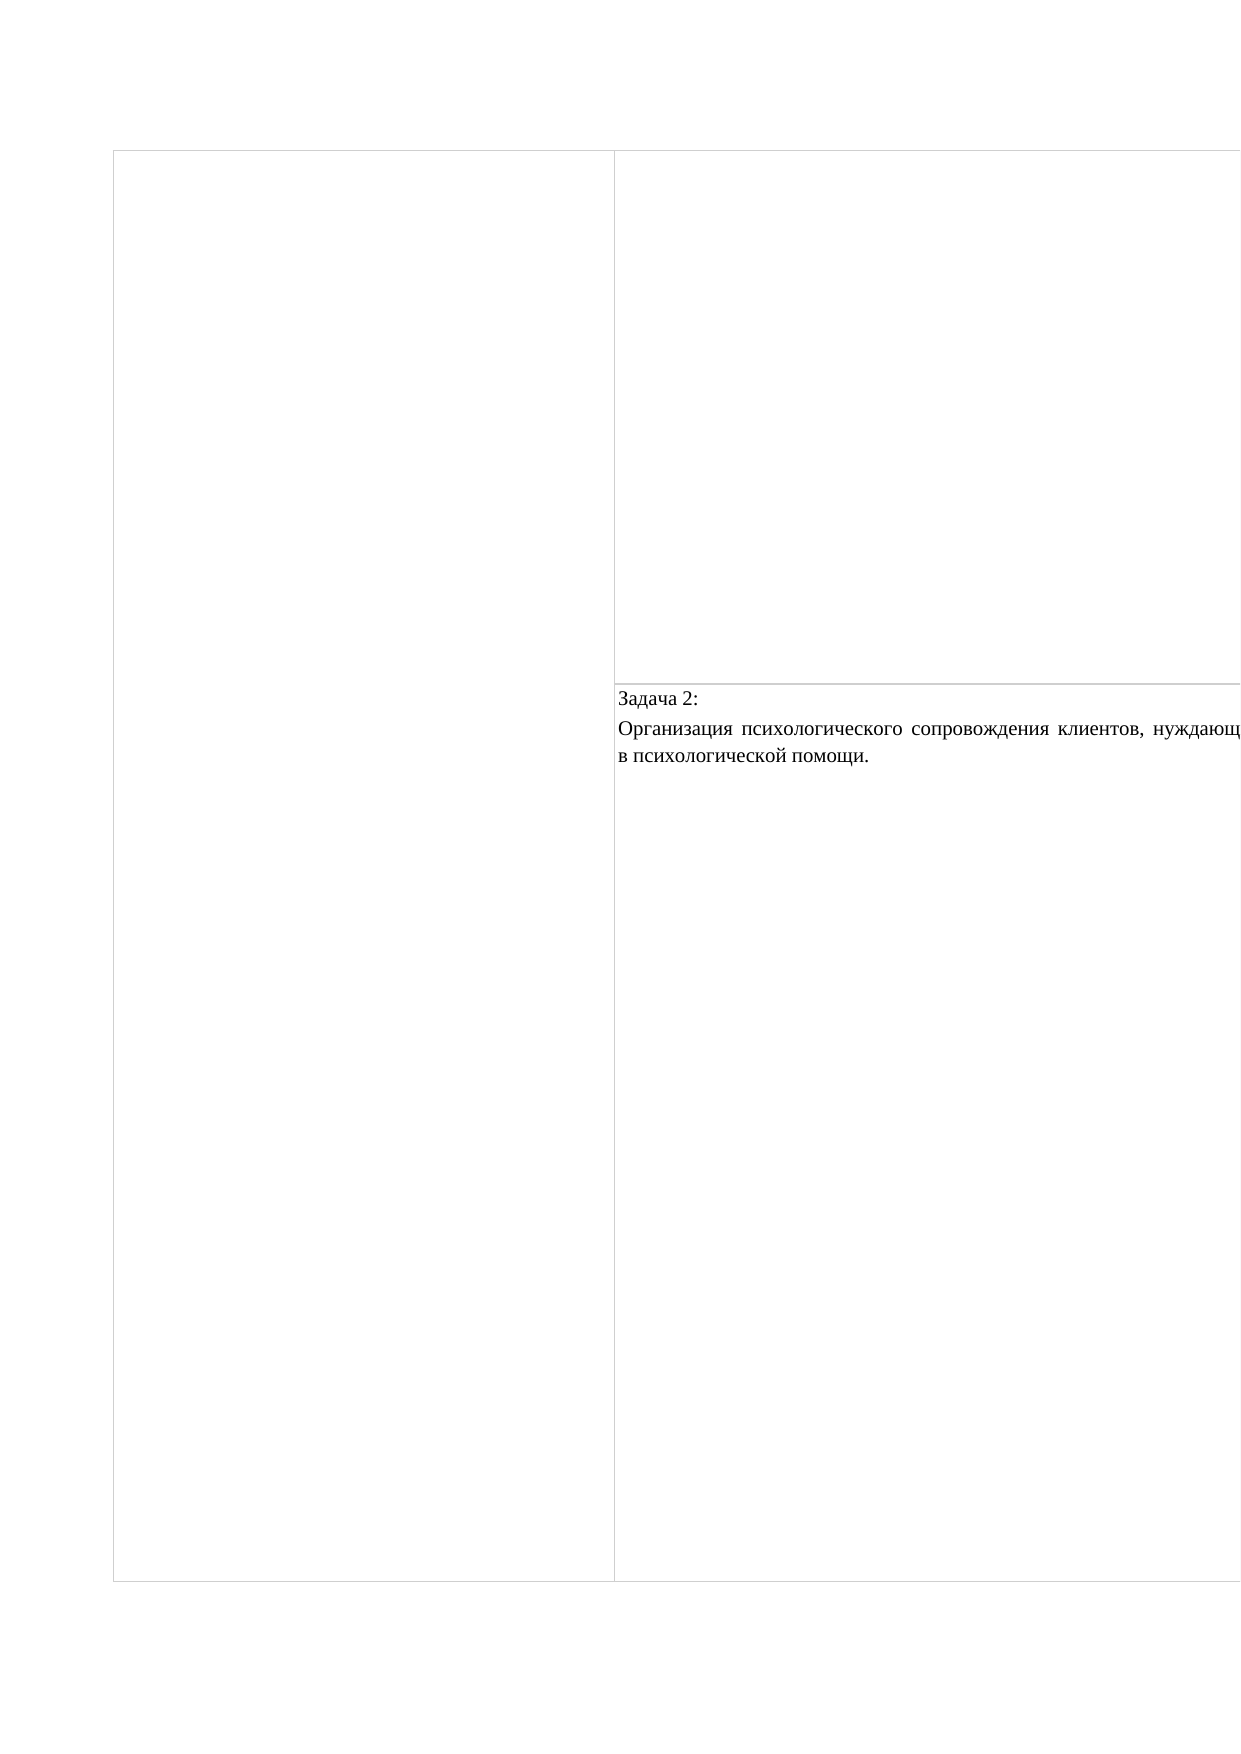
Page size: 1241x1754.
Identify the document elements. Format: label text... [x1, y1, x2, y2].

table_cell Задача 2: Организация психологического сопровождения клиентов, нуждающихся в психологической помощи. [615, 685, 1240, 1581]
